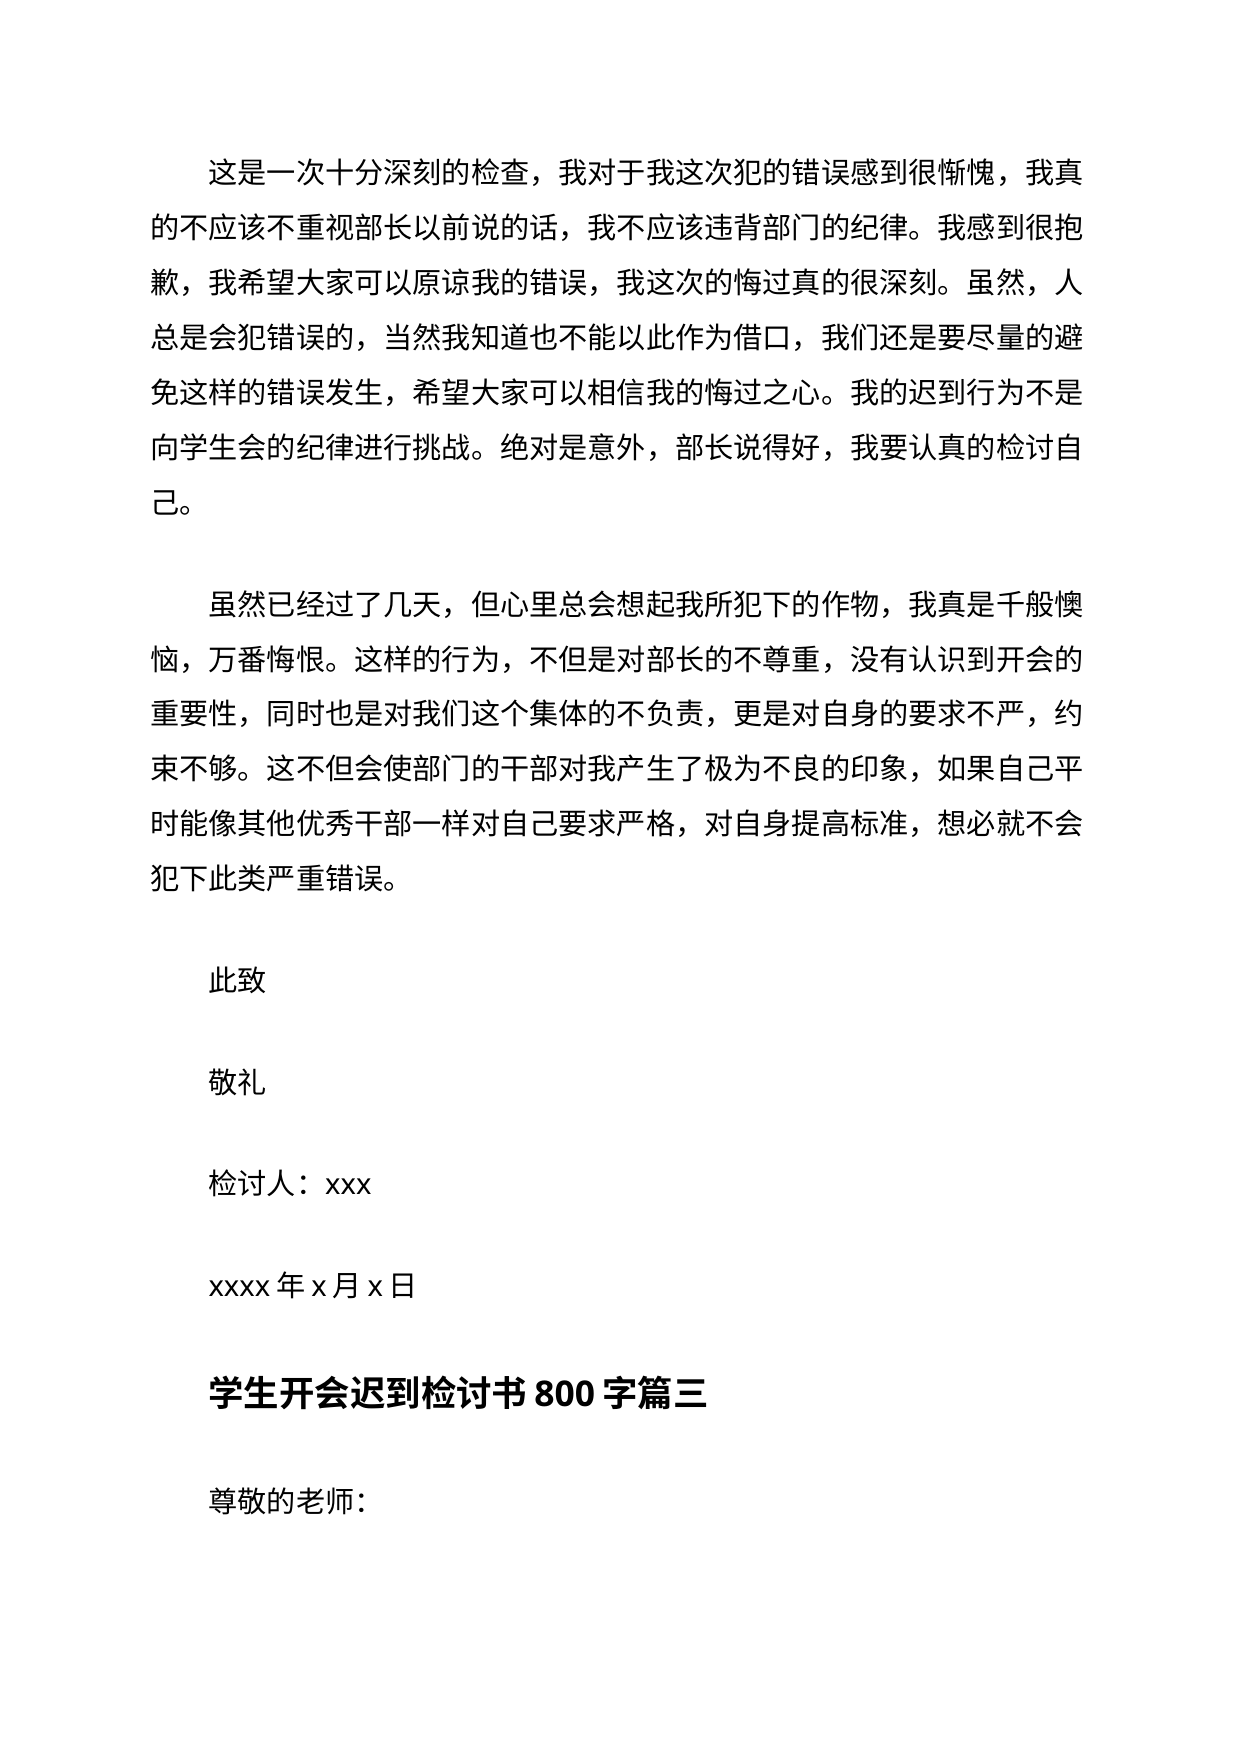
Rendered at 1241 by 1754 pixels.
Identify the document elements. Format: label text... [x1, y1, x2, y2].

text 尊敬的老师： [150, 1478, 1090, 1521]
text 学生开会迟到检讨书800字篇三 [150, 1365, 1090, 1416]
text 此致 [150, 957, 1090, 1000]
text xxxx年x月x日 [150, 1263, 1090, 1305]
text 虽然已经过了几天，但心里总会想起我所犯下的作物，我真是千般懊恼，万番悔恨。这样的行为，不但是对部长的不尊重，没有认识到开会的重要性，同时也是对我们这个集体的不负责，更是对自身的要求不严，约束不够。这不但会使部门的干部对我产生了极为不良的印象，如果自己平时能像其他优秀干部一样对自己要求严格，对自身提高标准，想必就不会犯下此类严重错误。 [150, 581, 1090, 898]
text 这是一次十分深刻的检查，我对于我这次犯的错误感到很惭愧，我真的不应该不重视部长以前说的话，我不应该违背部门的纪律。我感到很抱歉，我希望大家可以原谅我的错误，我这次的悔过真的很深刻。虽然，人总是会犯错误的，当然我知道也不能以此作为借口，我们还是要尽量的避免这样的错误发生，希望大家可以相信我的悔过之心。我的迟到行为不是向学生会的纪律进行挑战。绝对是意外，部长说得好，我要认真的检讨自己。 [150, 150, 1090, 522]
text 检讨人：xxx [150, 1161, 1090, 1203]
text 敬礼 [150, 1059, 1090, 1101]
